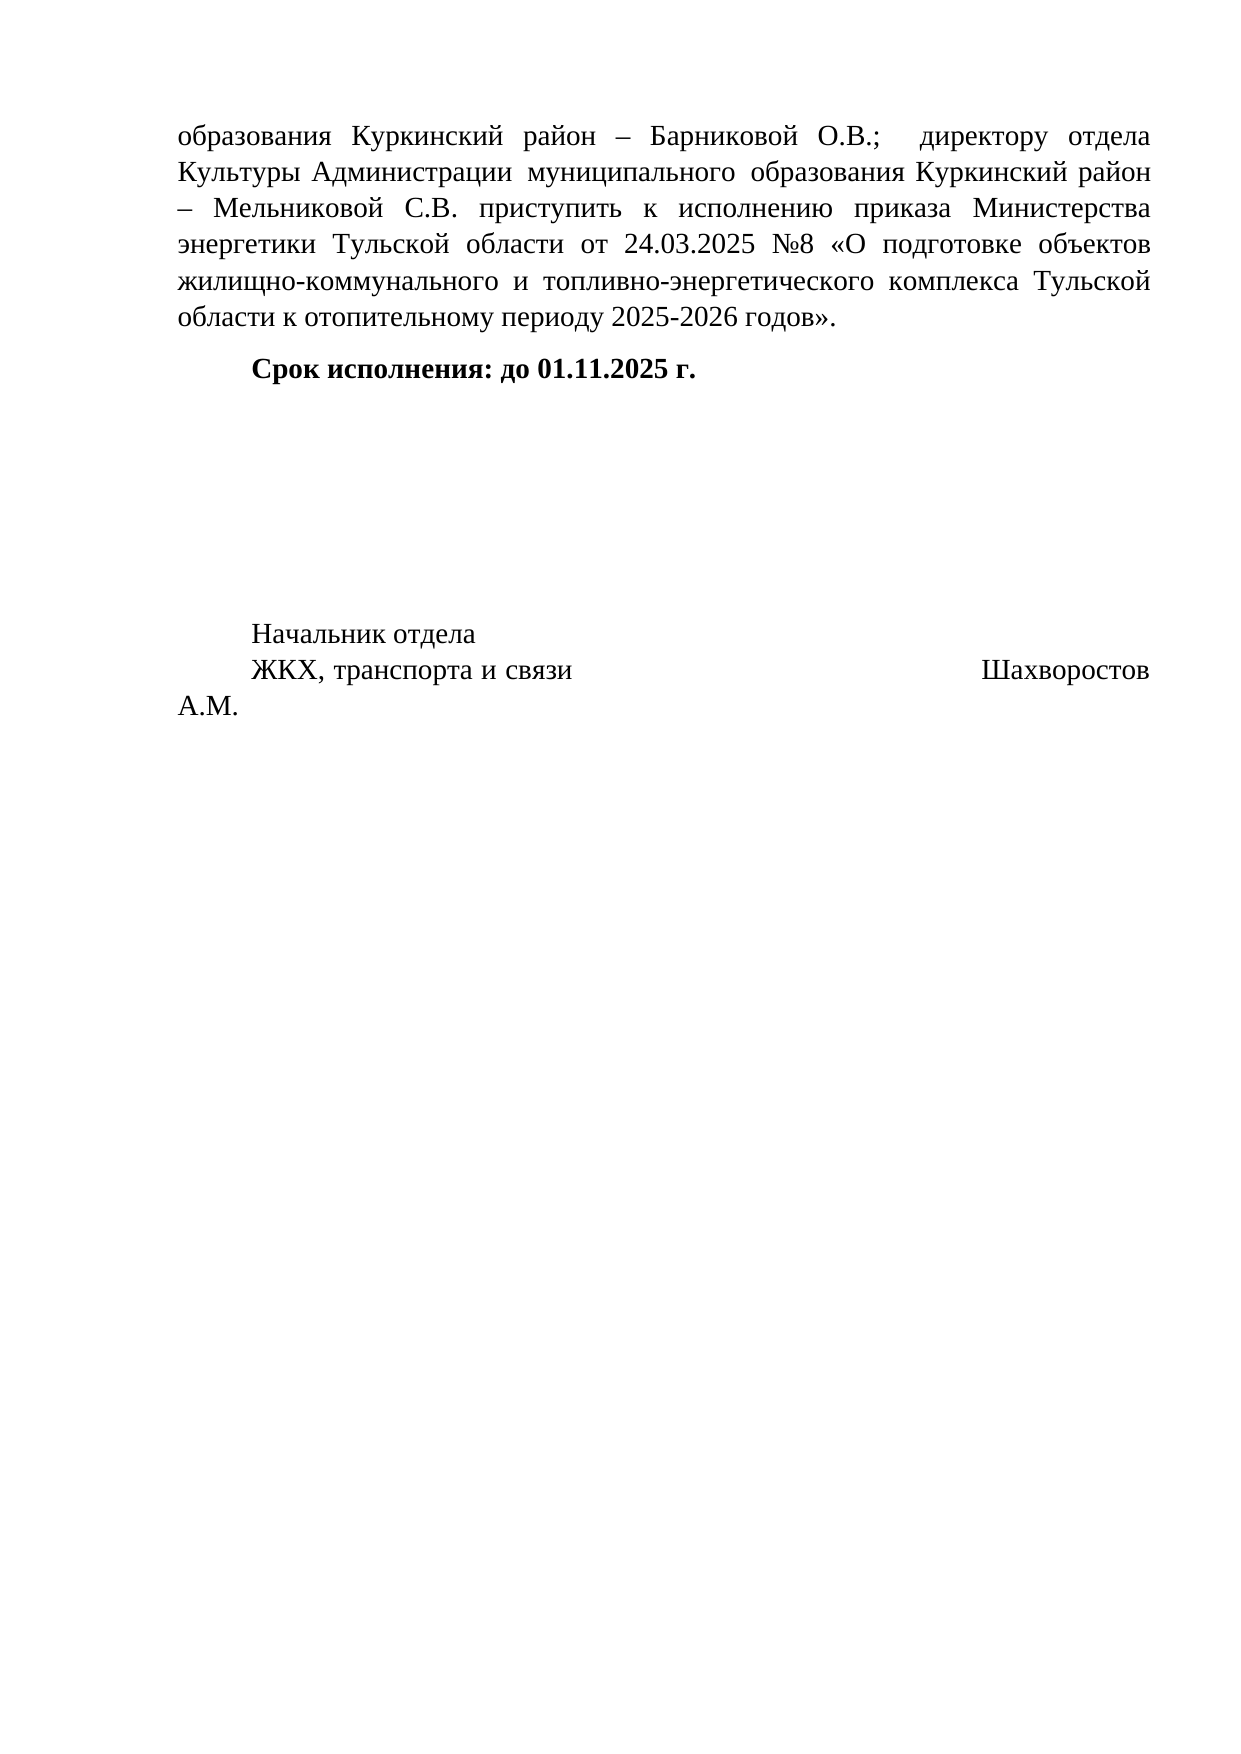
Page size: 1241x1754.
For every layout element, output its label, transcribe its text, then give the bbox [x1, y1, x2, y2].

text Начальник отдела [177, 616, 1152, 649]
text ЖКХ, транспорта и связи Шахворостов А.М. [177, 652, 1152, 722]
text Срок исполнения: до 01.11.2025 г. [177, 352, 1152, 385]
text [177, 118, 1152, 332]
